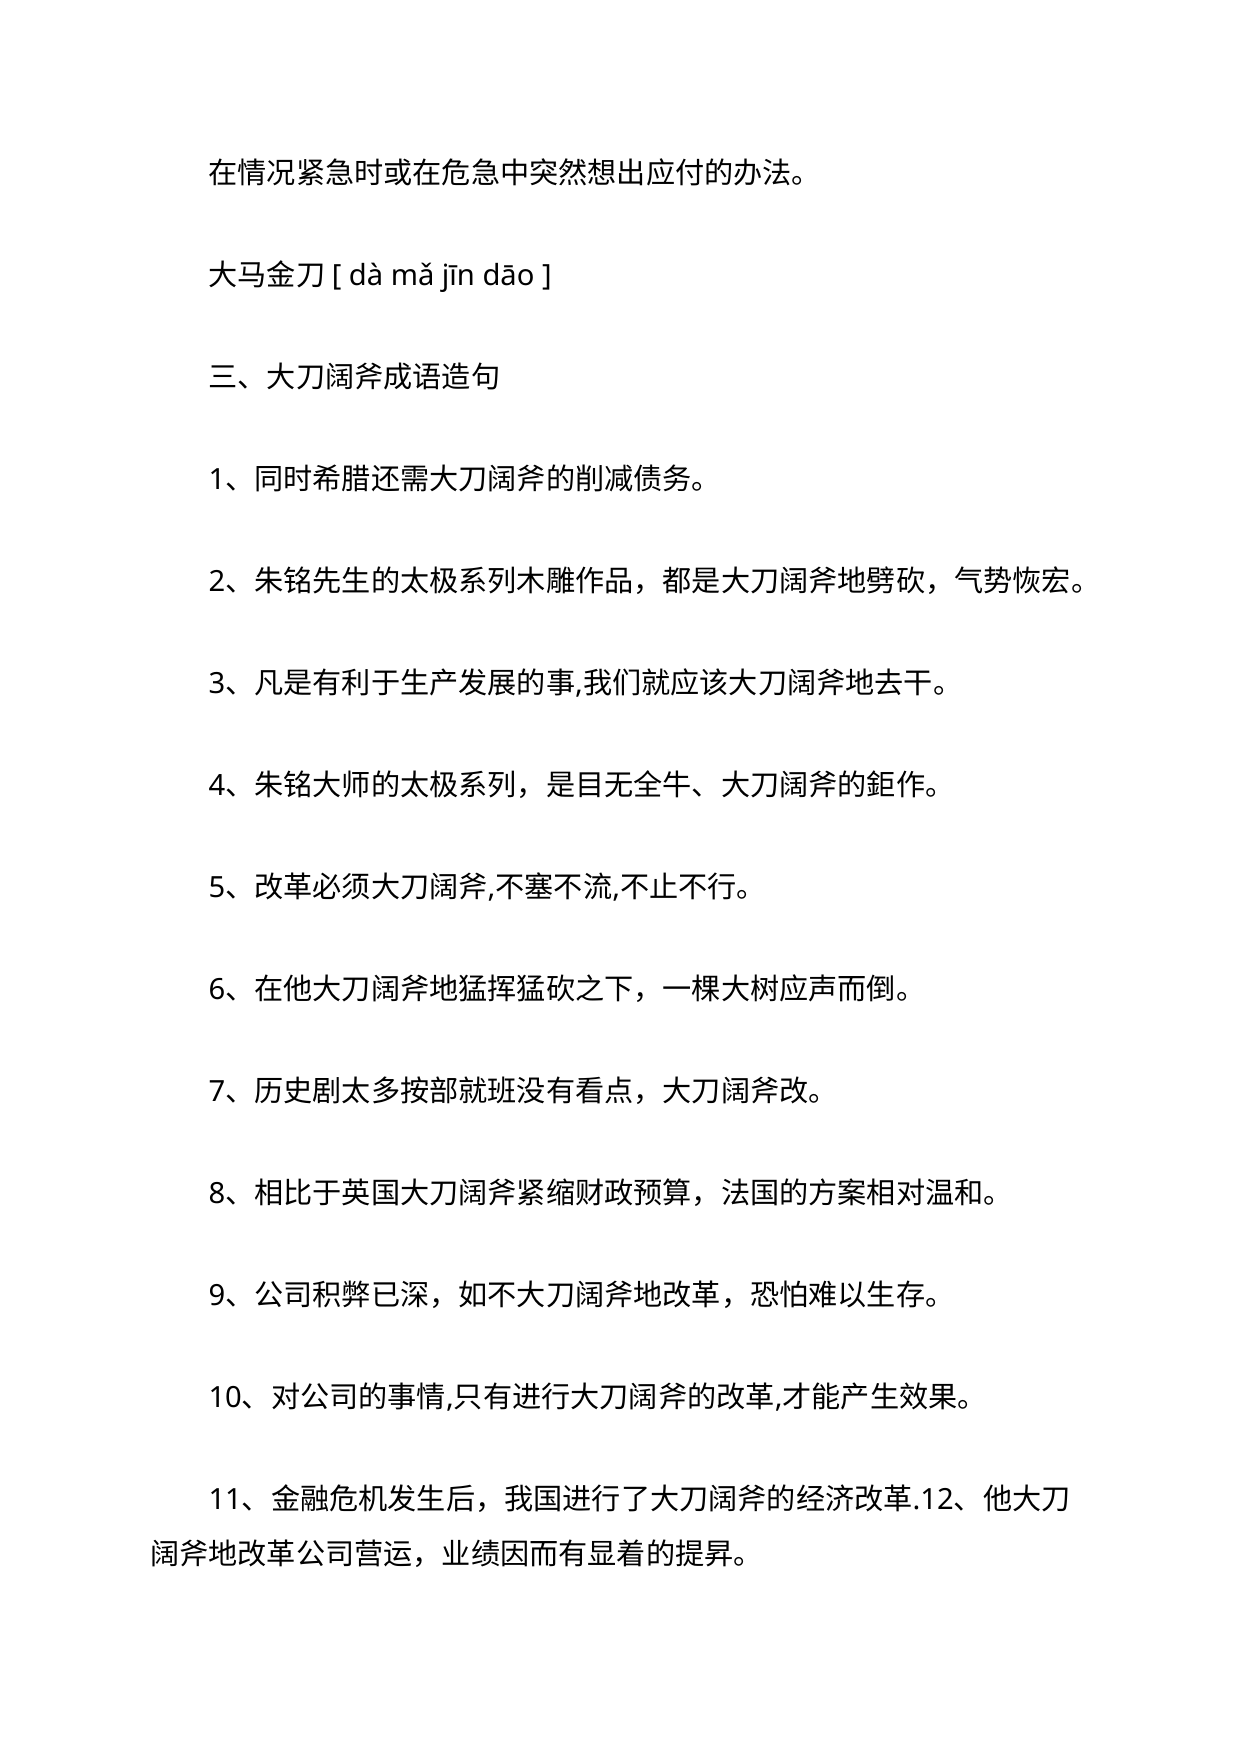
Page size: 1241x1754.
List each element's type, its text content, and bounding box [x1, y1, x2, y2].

text 大马金刀 [ dà mǎ jīn dāo ] [150, 252, 1090, 294]
text 9、公司积弊已深，如不大刀阔斧地改革，恐怕难以生存。 [150, 1271, 1090, 1314]
text 1、同时希腊还需大刀阔斧的削减债务。 [150, 456, 1090, 498]
text 三、大刀阔斧成语造句 [150, 354, 1090, 396]
text 4、朱铭大师的太极系列，是目无全牛、大刀阔斧的鉅作。 [150, 761, 1090, 804]
text 在情况紧急时或在危急中突然想出应付的办法。 [150, 150, 1090, 192]
text 11、金融危机发生后，我国进行了大刀阔斧的经济改革.12、他大刀阔斧地改革公司营运，业绩因而有显着的提昇。 [150, 1475, 1090, 1573]
text 8、相比于英国大刀阔斧紧缩财政预算，法国的方案相对温和。 [150, 1169, 1090, 1212]
text 6、在他大刀阔斧地猛挥猛砍之下，一棵大树应声而倒。 [150, 965, 1090, 1008]
text 3、凡是有利于生产发展的事,我们就应该大刀阔斧地去干。 [150, 659, 1090, 702]
text 10、对公司的事情,只有进行大刀阔斧的改革,才能产生效果。 [150, 1373, 1090, 1416]
text 5、改革必须大刀阔斧,不塞不流,不止不行。 [150, 863, 1090, 906]
text 7、历史剧太多按部就班没有看点，大刀阔斧改。 [150, 1067, 1090, 1110]
text 2、朱铭先生的太极系列木雕作品，都是大刀阔斧地劈砍，气势恢宏。 [150, 557, 1090, 600]
